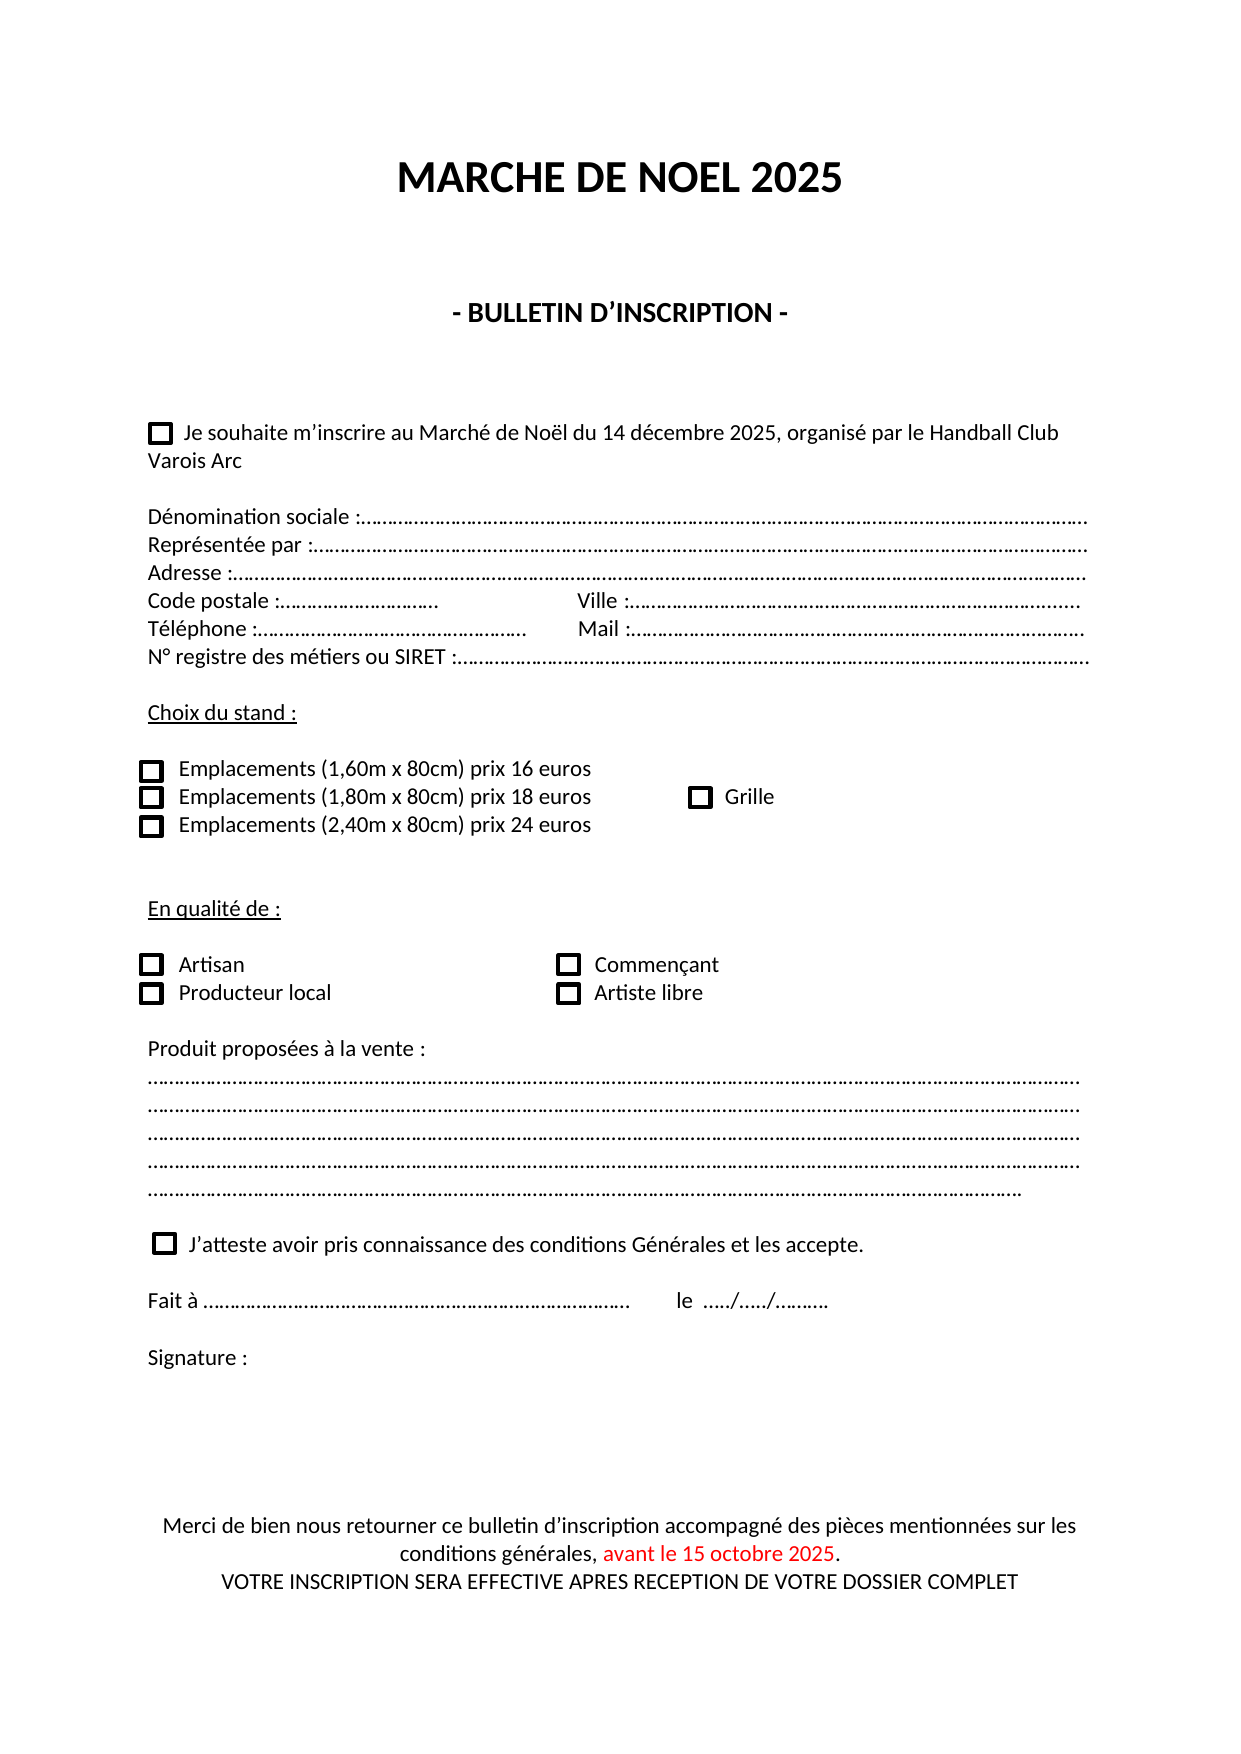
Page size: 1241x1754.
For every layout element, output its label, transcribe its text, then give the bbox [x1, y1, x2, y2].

text Signature : [148, 1343, 1093, 1371]
text Fait à ……………………………………………………………………… le …../…../………. [148, 1287, 1093, 1315]
text Je souhaite m’inscrire au Marché de Noël du 14 décembre 2025, organisé par le Handball Club Varois Arc [148, 418, 1093, 474]
text Téléphone :…………………………………………… Mail :………………………………………………………………………….. [148, 614, 1093, 642]
text Choix du stand : [148, 698, 1093, 726]
text Emplacements (1,60m x 80cm) prix 16 euros [148, 754, 1093, 782]
text Artisan Commençant [148, 950, 1093, 978]
text MARCHE DE NOEL 2025 [148, 148, 1093, 203]
text Dénomination sociale :………………………………………………………………………………………………………………………… [148, 502, 1093, 530]
text N° registre des métiers ou SIRET :………………………………………………………………………………………………………… [148, 642, 1093, 670]
text Code postale :………………………… Ville :……………………………………………………………………....... [148, 586, 1093, 614]
text Merci de bien nous retourner ce bulletin d’inscription accompagné des pièces mentionnées sur les conditions générales, avant le 15 octobre 2025. [148, 1511, 1093, 1567]
text Producteur local Artiste libre [148, 978, 1093, 1006]
text Emplacements (2,40m x 80cm) prix 24 euros [148, 810, 1093, 838]
text Adresse :……………………………………………………………………………………………………………………………………………… [148, 558, 1093, 586]
text Emplacements (1,80m x 80cm) prix 18 euros Grille [148, 782, 1093, 810]
text Produit proposées à la vente :………………………………………………………………………………………………………………………………………………………………………………………………………………………………………………………………………………………………………………………………………………………………………………………………………………………………………………………………………………………………………………………………………………………………………………………………………………………………………………………………………………………………………………………………………………………………………………………………………. [148, 1034, 1093, 1203]
text - BULLETIN D’INSCRIPTION - [148, 294, 1093, 330]
text En qualité de : [148, 894, 1093, 922]
text Représentée par :………………………………………………………………………………………………………………………………… [148, 530, 1093, 558]
text VOTRE INSCRIPTION SERA EFFECTIVE APRES RECEPTION DE VOTRE DOSSIER COMPLET [148, 1567, 1093, 1595]
text J’atteste avoir pris connaissance des conditions Générales et les accepte. [148, 1231, 1093, 1259]
